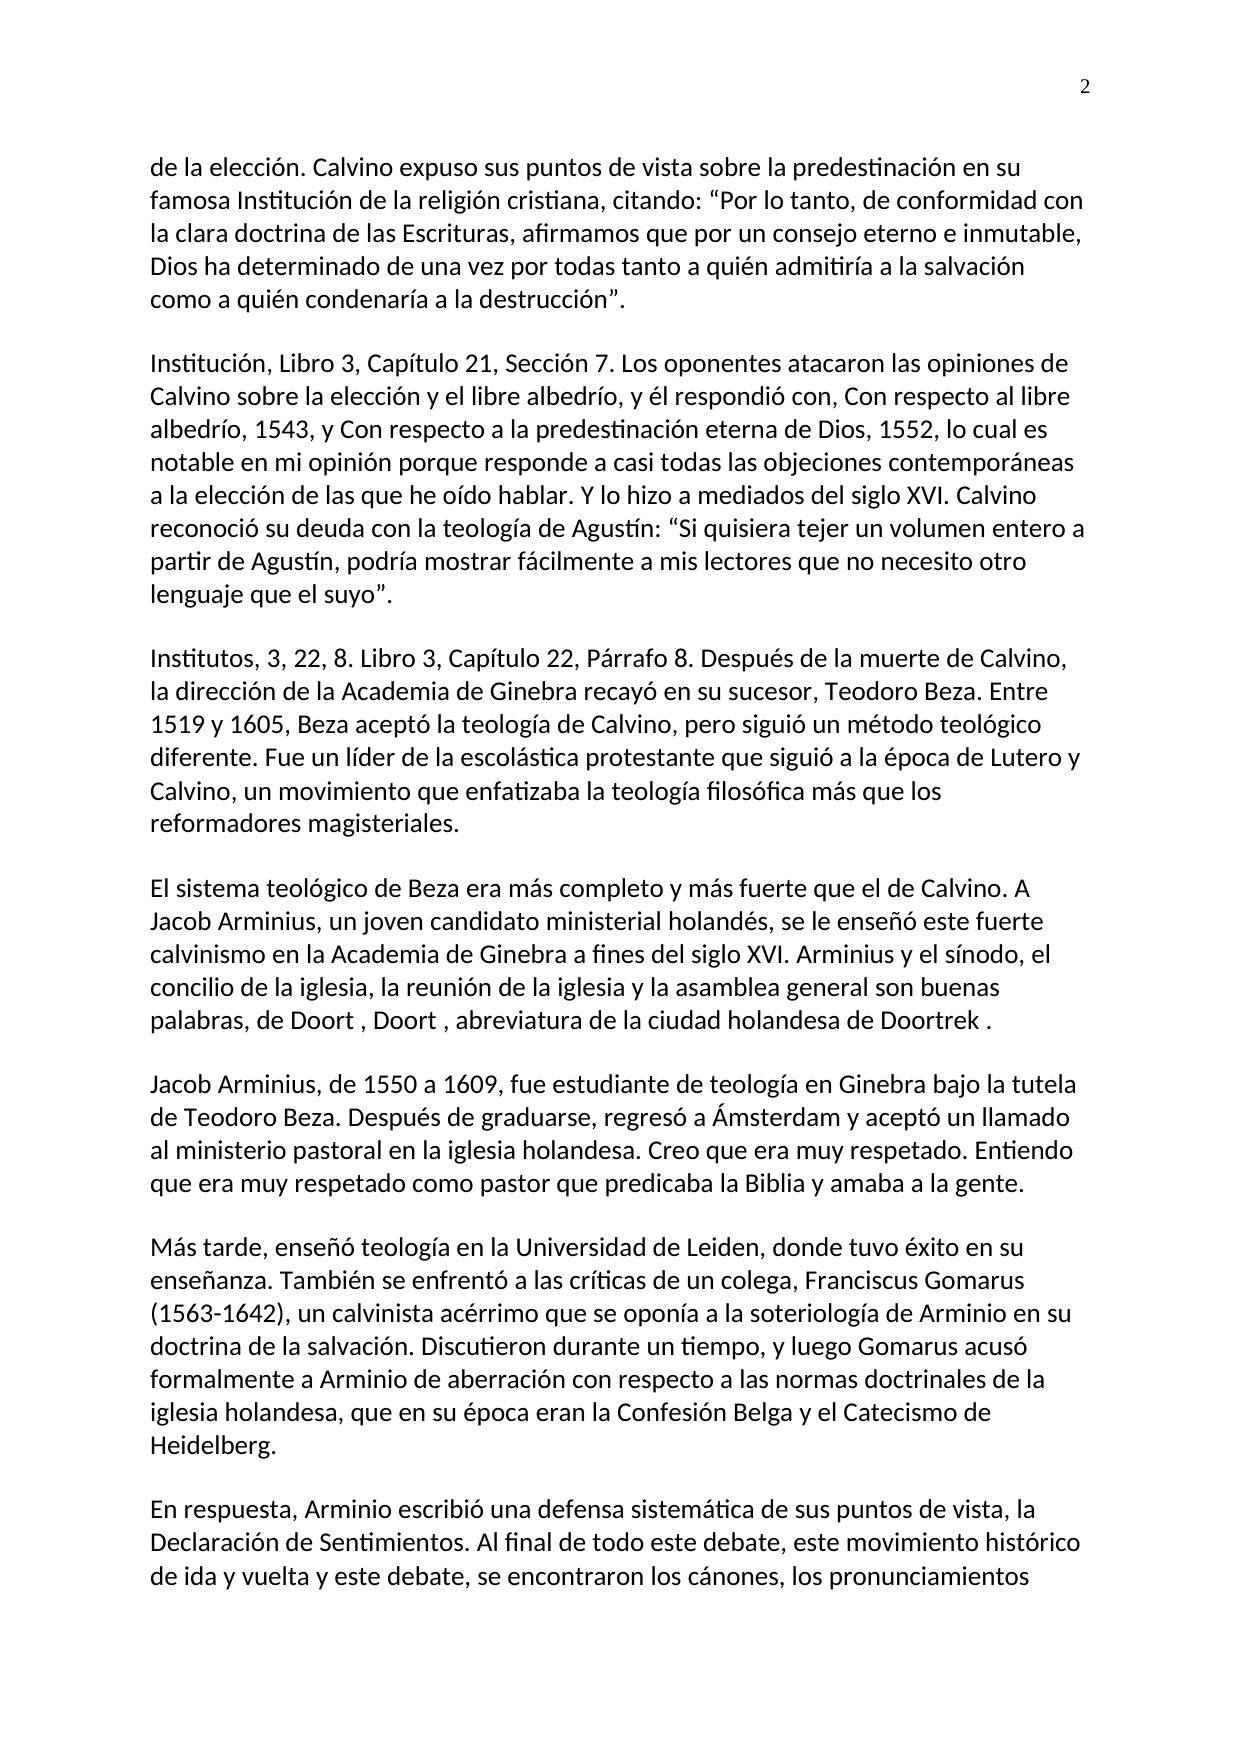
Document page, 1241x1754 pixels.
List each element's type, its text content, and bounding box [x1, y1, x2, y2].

text Institutos, 3, 22, 8. Libro 3, Capítulo 22, Párrafo 8. Después de la muerte de Calvino, la dirección de la Academia de Ginebra recayó en su sucesor, Teodoro Beza. Entre 1519 y 1605, Beza aceptó la teología de Calvino, pero siguió un método teológico diferente. Fue un líder de la escolástica protestante que siguió a la época de Lutero y Calvino, un movimiento que enfatizaba la teología filosófica más que los reformadores magisteriales. [150, 642, 1090, 840]
text Jacob Arminius, de 1550 a 1609, fue estudiante de teología en Ginebra bajo la tutela de Teodoro Beza. Después de graduarse, regresó a Ámsterdam y aceptó un llamado al ministerio pastoral en la iglesia holandesa. Creo que era muy respetado. Entiendo que era muy respetado como pastor que predicaba la Biblia y amaba a la gente. [150, 1067, 1090, 1199]
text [150, 150, 1090, 315]
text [150, 1493, 1090, 1592]
text Más tarde, enseñó teología en la Universidad de Leiden, donde tuvo éxito en su enseñanza. También se enfrentó a las críticas de un colega, Franciscus Gomarus (1563-1642), un calvinista acérrimo que se oponía a la soteriología de Arminio en su doctrina de la salvación. Discutieron durante un tiempo, y luego Gomarus acusó formalmente a Arminio de aberración con respecto a las normas doctrinales de la iglesia holandesa, que en su época eran la Confesión Belga y el Catecismo de Heidelberg. [150, 1230, 1090, 1461]
text Institución, Libro 3, Capítulo 21, Sección 7. Los oponentes atacaron las opiniones de Calvino sobre la elección y el libre albedrío, y él respondió con, Con respecto al libre albedrío, 1543, y Con respecto a la predestinación eterna de Dios, 1552, lo cual es notable en mi opinión porque responde a casi todas las objeciones contemporáneas a la elección de las que he oído hablar. Y lo hizo a mediados del siglo XVI. Calvino reconoció su deuda con la teología de Agustín: “Si quisiera tejer un volumen entero a partir de Agustín, podría mostrar fácilmente a mis lectores que no necesito otro lenguaje que el suyo”. [150, 346, 1090, 610]
text El sistema teológico de Beza era más completo y más fuerte que el de Calvino. A Jacob Arminius, un joven candidato ministerial holandés, se le enseñó este fuerte calvinismo en la Academia de Ginebra a fines del siglo XVI. Arminius y el sínodo, el concilio de la iglesia, la reunión de la iglesia y la asamblea general son buenas palabras, de Doort , Doort , abreviatura de la ciudad holandesa de Doortrek . [150, 871, 1090, 1036]
